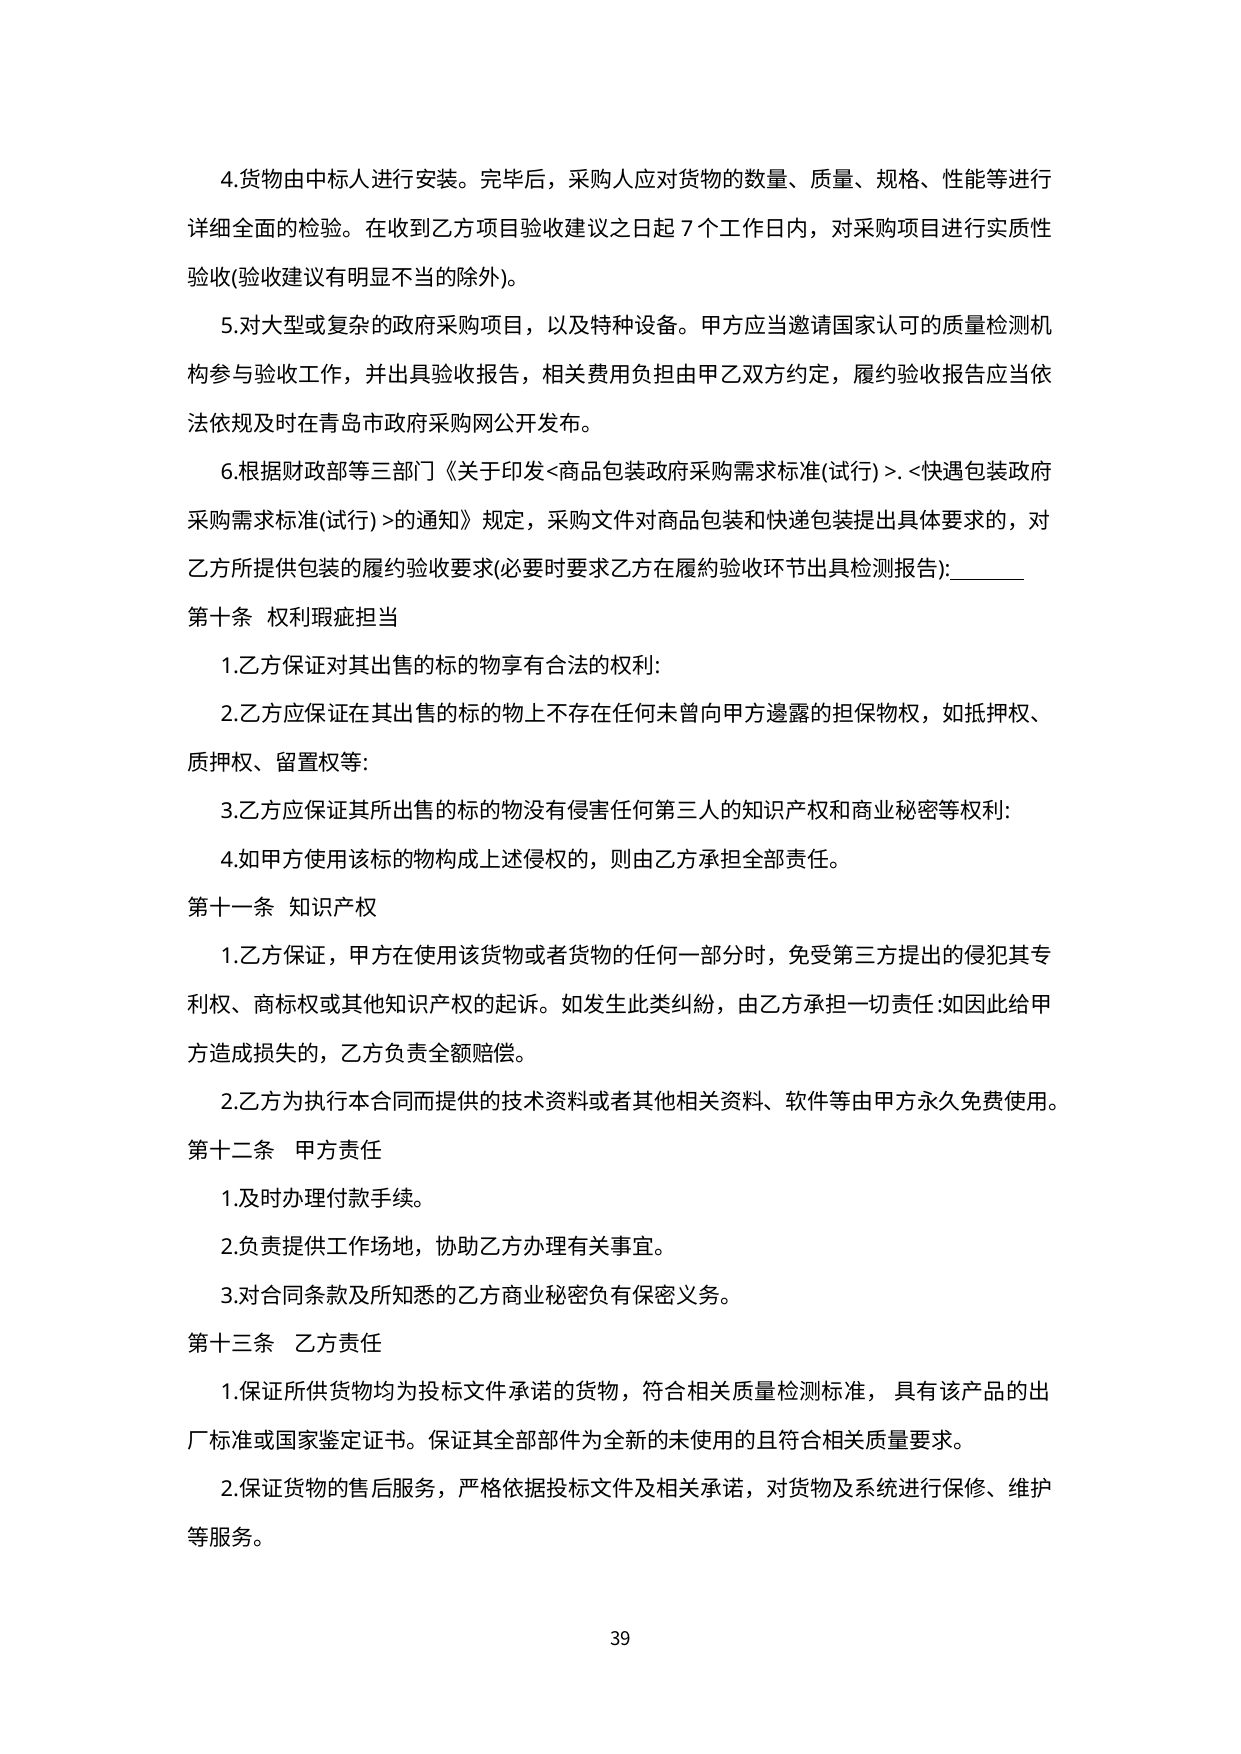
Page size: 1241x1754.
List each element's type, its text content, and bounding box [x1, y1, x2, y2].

text 5.对大型或复杂的政府采购项目，以及特种设备。甲方应当邀请国家认可的质量检测机构参与验收工作，并出具验收报告，相关费用负担由甲乙双方约定，履约验收报告应当依法依规及时在青岛市政府采购网公开发布。 [187, 308, 1053, 438]
text 1.保证所供货物均为投标文件承诺的货物，符合相关质量检测标准， 具有该产品的出厂标准或国家鉴定证书。保证其全部部件为全新的未使用的且符合相关质量要求。 [187, 1374, 1053, 1455]
text 1.乙方保证，甲方在使用该货物或者货物的任何一部分时，免受第三方提出的侵犯其专利权、商标权或其他知识产权的起诉。如发生此类纠紛，由乙方承担一切责任:如因此给甲方造成损失的，乙方负责全额赔偿。 [187, 938, 1053, 1068]
text 第十三条 乙方责任 [187, 1326, 1053, 1358]
text 4.货物由中标人进行安装。完毕后，采购人应对货物的数量、质量、规格、性能等进行详细全面的检验。在收到乙方项目验收建议之日起7个工作日内，对采购项目进行实质性验收(验收建议有明显不当的除外)。 [187, 162, 1053, 292]
text 第十一条 知识产权 [187, 890, 1053, 922]
text 2.乙方为执行本合同而提供的技术资料或者其他相关资料、软件等由甲方永久免费使用。 [187, 1084, 1053, 1117]
text 1.及时办理付款手续。 [187, 1181, 1053, 1213]
text 2.负责提供工作场地，协助乙方办理有关事宜。 [187, 1229, 1053, 1262]
text 1.乙方保证对其出售的标的物享有合法的权利: [187, 648, 1053, 680]
text 第十二条 甲方责任 [187, 1132, 1053, 1165]
text 3.对合同条款及所知悉的乙方商业秘密负有保密义务。 [187, 1277, 1053, 1310]
text 6.根据财政部等三部门《关于印发<商品包装政府采购需求标准(试行) >. <快遇包装政府采购需求标准(试行) >的通知》规定，采购文件对商品包装和快递包装提出具体要求的，对乙方所提供包装的履约验收要求(必要时要求乙方在履約验收环节出具检测报告): [187, 454, 1053, 584]
text 4.如甲方使用该标的物构成上述侵权的，则由乙方承担全部责任。 [187, 842, 1053, 874]
text 第十条 权利瑕疵担当 [187, 599, 1053, 632]
text 3.乙方应保证其所出售的标的物没有侵害任何第三人的知识产权和商业秘密等权利: [187, 793, 1053, 826]
text 2.乙方应保证在其出售的标的物上不存在任何未曾向甲方邊露的担保物权，如抵押权、质押权、留置权等: [187, 696, 1053, 777]
text 2.保证货物的售后服务，严格依据投标文件及相关承诺，对货物及系统进行保修、维护等服务。 [187, 1471, 1053, 1552]
